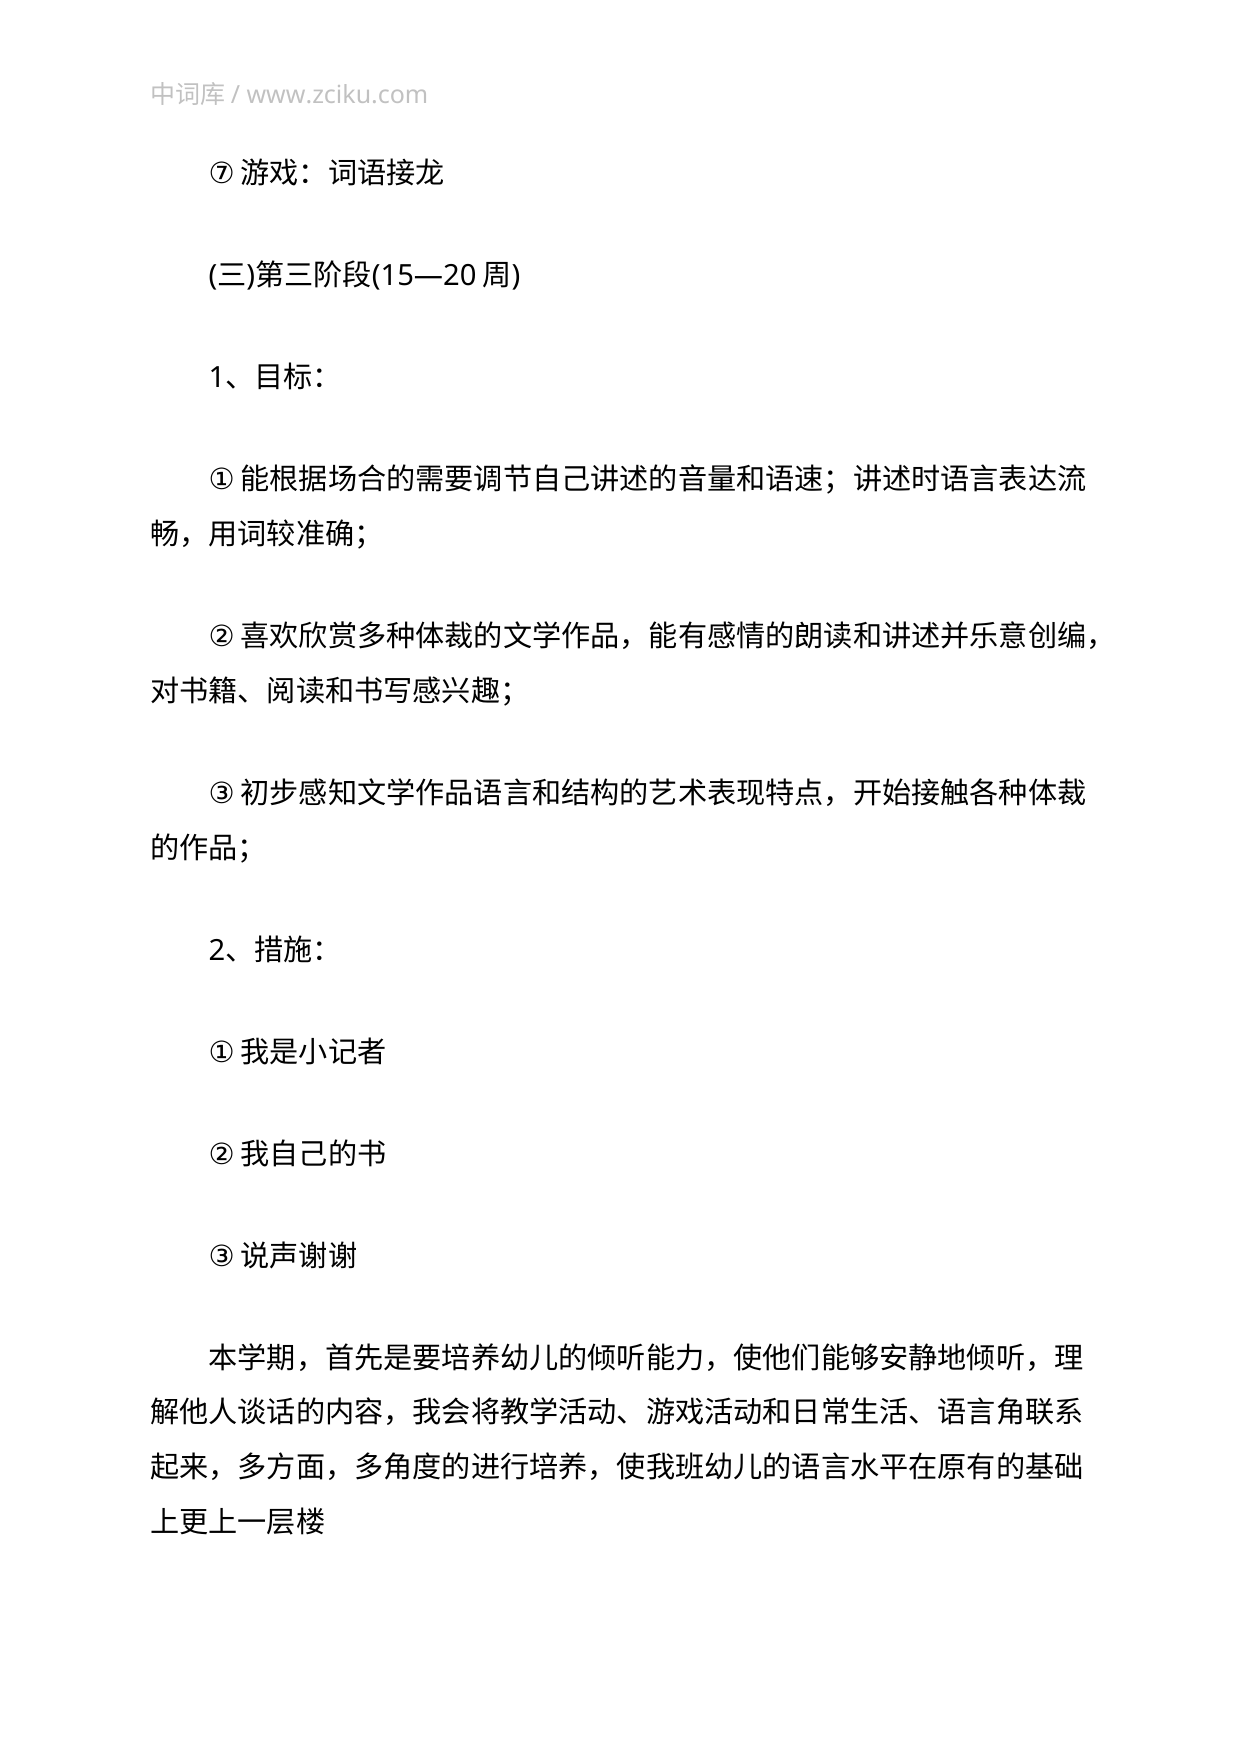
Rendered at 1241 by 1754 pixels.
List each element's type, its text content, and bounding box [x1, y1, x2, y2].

text 2、措施： [150, 926, 1090, 969]
text ②喜欢欣赏多种体裁的文学作品，能有感情的朗读和讲述并乐意创编，对书籍、阅读和书写感兴趣； [150, 613, 1090, 710]
text ③初步感知文学作品语言和结构的艺术表现特点，开始接触各种体裁的作品； [150, 769, 1090, 867]
text ①我是小记者 [150, 1028, 1090, 1071]
text 本学期，首先是要培养幼儿的倾听能力，使他们能够安静地倾听，理解他人谈话的内容，我会将教学活动、游戏活动和日常生活、语言角联系起来，多方面，多角度的进行培养，使我班幼儿的语言水平在原有的基础上更上一层楼 [150, 1334, 1090, 1541]
text ①能根据场合的需要调节自己讲述的音量和语速；讲述时语言表达流畅，用词较准确； [150, 456, 1090, 553]
text 1、目标： [150, 354, 1090, 396]
text ⑦游戏：词语接龙 [150, 150, 1090, 192]
text ②我自己的书 [150, 1130, 1090, 1173]
text ③说声谢谢 [150, 1232, 1090, 1274]
text (三)第三阶段(15—20周) [150, 252, 1090, 294]
